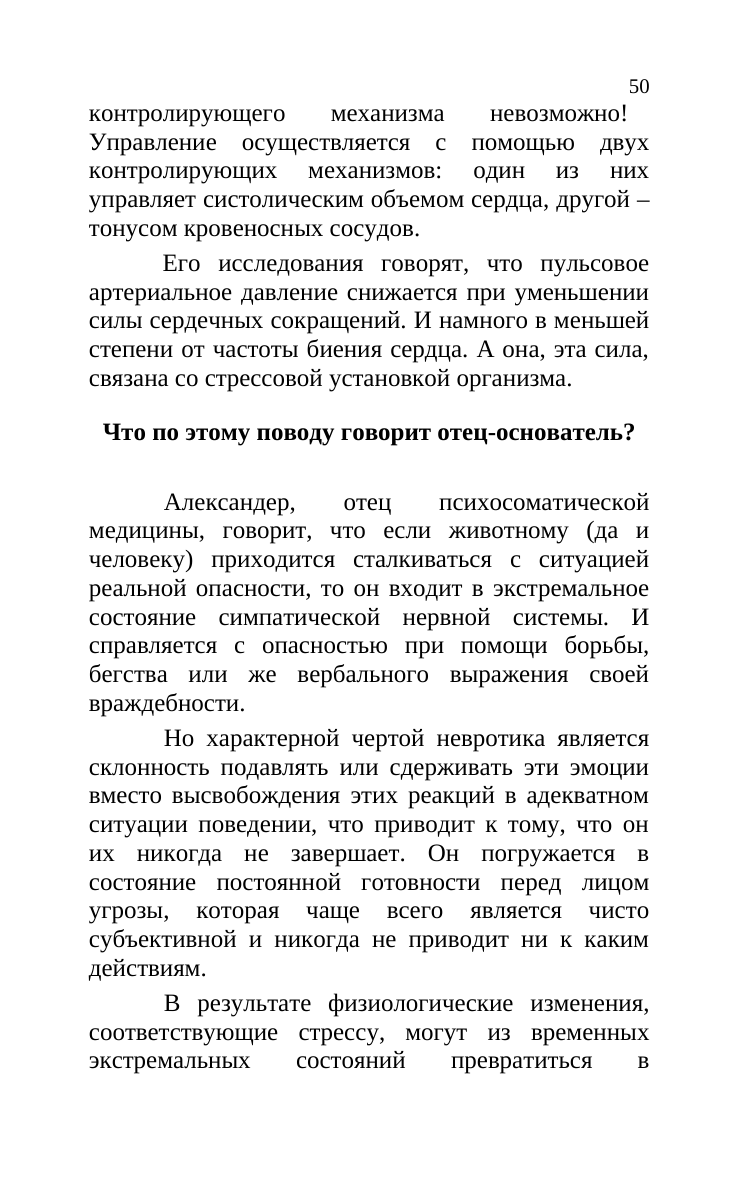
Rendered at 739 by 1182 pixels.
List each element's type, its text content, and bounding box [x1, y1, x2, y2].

subtitle Что по этому поводу говорит отец-основатель? [89, 417, 649, 445]
text Его исследования говорят, что пульсовое артериальное давление снижается при уменьшении силы сердечных сокращений. И намного в меньшей степени от частоты биения сердца. А она, эта сила, связана со стрессовой установкой организма. [89, 248, 649, 392]
text Александер, отец психосоматической медицины, говорит, что если животному (да и человеку) приходится сталкиваться с ситуацией реальной опасности, то он входит в экстремальное состояние симпатической нервной системы. И справляется с опасностью при помощи борьбы, бегства или же вербального выражения своей враждебности. [89, 487, 649, 717]
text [89, 988, 649, 1074]
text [89, 98, 649, 242]
text Но характерной чертой невротика является склонность подавлять или сдерживать эти эмоции вместо высвобождения этих реакций в адекватном ситуации поведении, что приводит к тому, что он их никогда не завершает. Он погружается в состояние постоянной готовности перед лицом угрозы, которая чаще всего является чисто субъективной и никогда не приводит ни к каким действиям. [89, 723, 649, 982]
